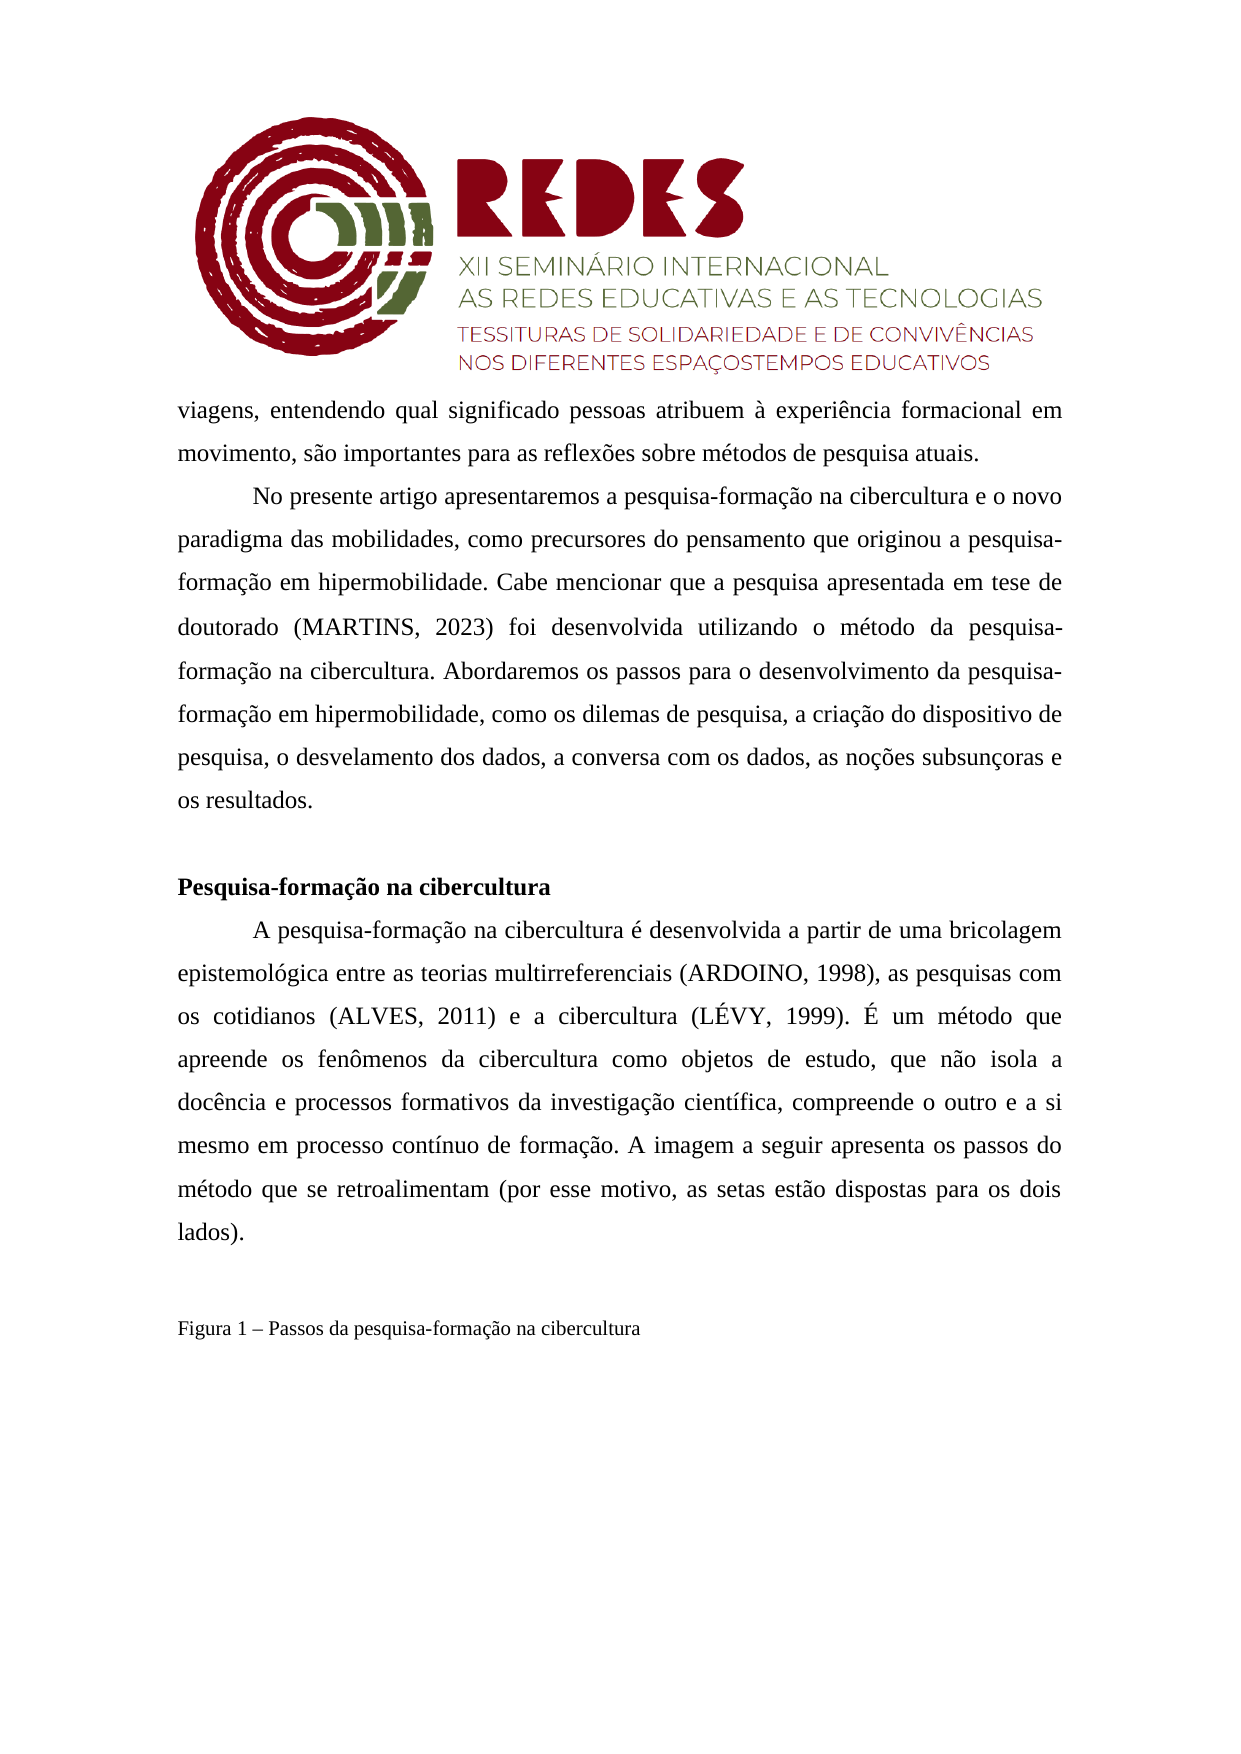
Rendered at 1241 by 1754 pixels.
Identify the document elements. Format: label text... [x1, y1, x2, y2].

text No presente artigo apresentaremos a pesquisa-formação na cibercultura e o novo paradigma das mobilidades, como precursores do pensamento que originou a pesquisa-formação em hipermobilidade. Cabe mencionar que a pesquisa apresentada em tese de doutorado (MARTINS, 2023) foi desenvolvida utilizando o método da pesquisa-formação na cibercultura. Abordaremos os passos para o desenvolvimento da pesquisa-formação em hipermobilidade, como os dilemas de pesquisa, a criação do dispositivo de pesquisa, o desvelamento dos dados, a conversa com os dados, as noções subsunçoras e os resultados. [177, 481, 1063, 814]
text A pesquisa-formação na cibercultura é desenvolvida a partir de uma bricolagem epistemológica entre as teorias multirreferenciais (ARDOINO, 1998), as pesquisas com os cotidianos (ALVES, 2011) e a cibercultura (LÉVY, 1999). É um método que apreende os fenômenos da cibercultura como objetos de estudo, que não isola a docência e processos formativos da investigação científica, compreende o outro e a si mesmo em processo contínuo de formação. A imagem a seguir apresenta os passos do método que se retroalimentam (por esse motivo, as setas estão dispostas para os dois lados). [177, 915, 1063, 1246]
text Pesquisa-formação na cibercultura [177, 872, 1063, 901]
picture [177, 104, 1063, 395]
text Figura 1 – Passos da pesquisa-formação na cibercultura [177, 1316, 1063, 1340]
